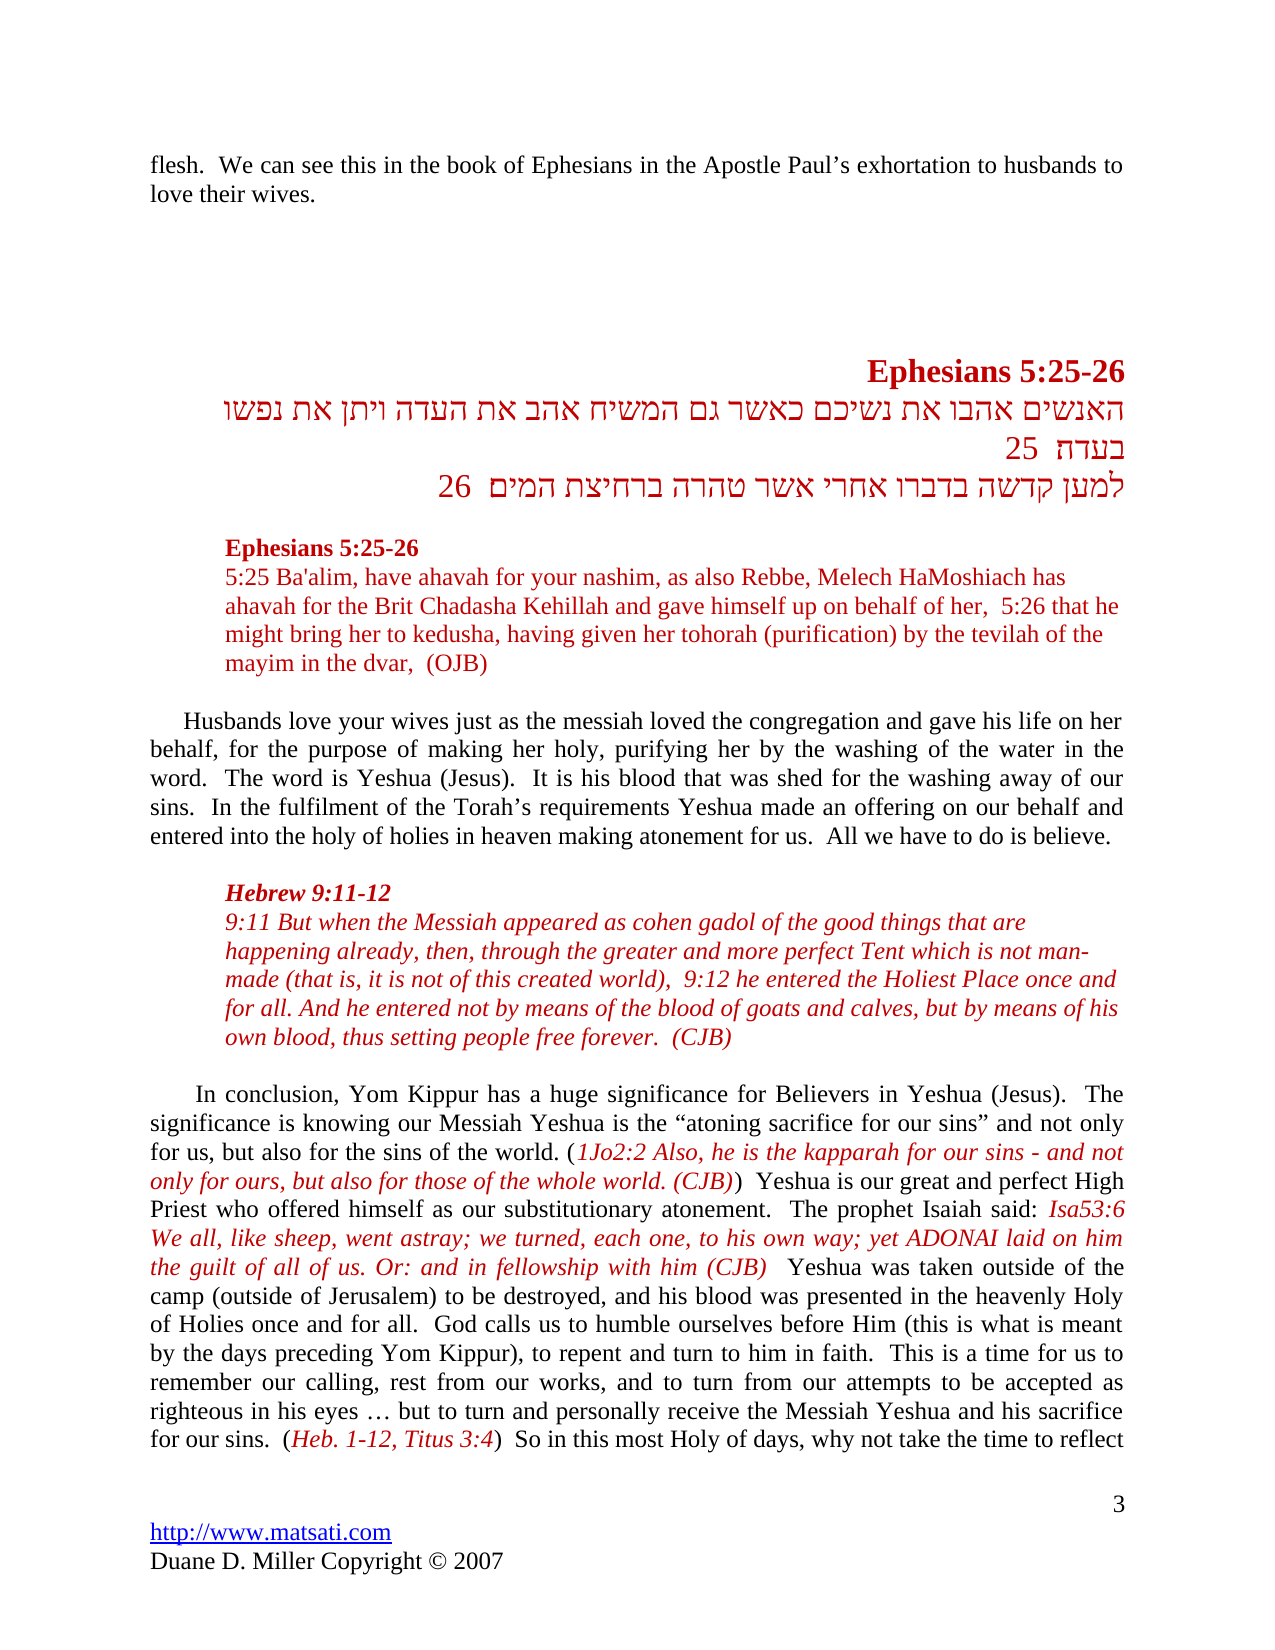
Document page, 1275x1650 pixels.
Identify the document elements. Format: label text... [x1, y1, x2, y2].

text Ephesians 5:25-26 [150, 351, 1125, 389]
text האנשים אהבו את נשיכם כאשר גם המשיח אהב את העדה ויתן את נפשו בעדה׃ 25 [150, 389, 1125, 466]
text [150, 150, 1125, 207]
text Hebrew 9:11-12 [225, 878, 1125, 907]
text 5:25 Ba'alim, have ahavah for your nashim, as also Rebbe, Melech HaMoshiach has ahavah for the Brit Chadasha Kehillah and gave himself up on behalf of her, 5:26 that he might bring her to kedusha, having given her tohorah (purification) by the tevilah of the mayim in the dvar, (OJB) [225, 562, 1125, 677]
text Husbands love your wives just as the messiah loved the congregation and gave his life on her behalf, for the purpose of making her holy, purifying her by the washing of the water in the word. The word is Yeshua (Jesus). It is his blood that was shed for the washing away of our sins. In the fulfilment of the Torah’s requirements Yeshua made an offering on our behalf and entered into the holy of holies in heaven making atonement for us. All we have to do is believe. [150, 706, 1125, 849]
text 9:11 But when the Messiah appeared as cohen gadol of the good things that are happening already, then, through the greater and more perfect Tent which is not man-made (that is, it is not of this created world), 9:12 he entered the Holiest Place once and for all. And he entered not by means of the blood of goats and calves, but by means of his own blood, thus setting people free forever. (CJB) [225, 907, 1125, 1051]
text Ephesians 5:25-26 [225, 533, 1125, 562]
text למען קדשה בדברו אחרי אשר טהרה ברחיצת המים׃ 26 [150, 466, 1125, 504]
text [150, 1079, 1125, 1453]
